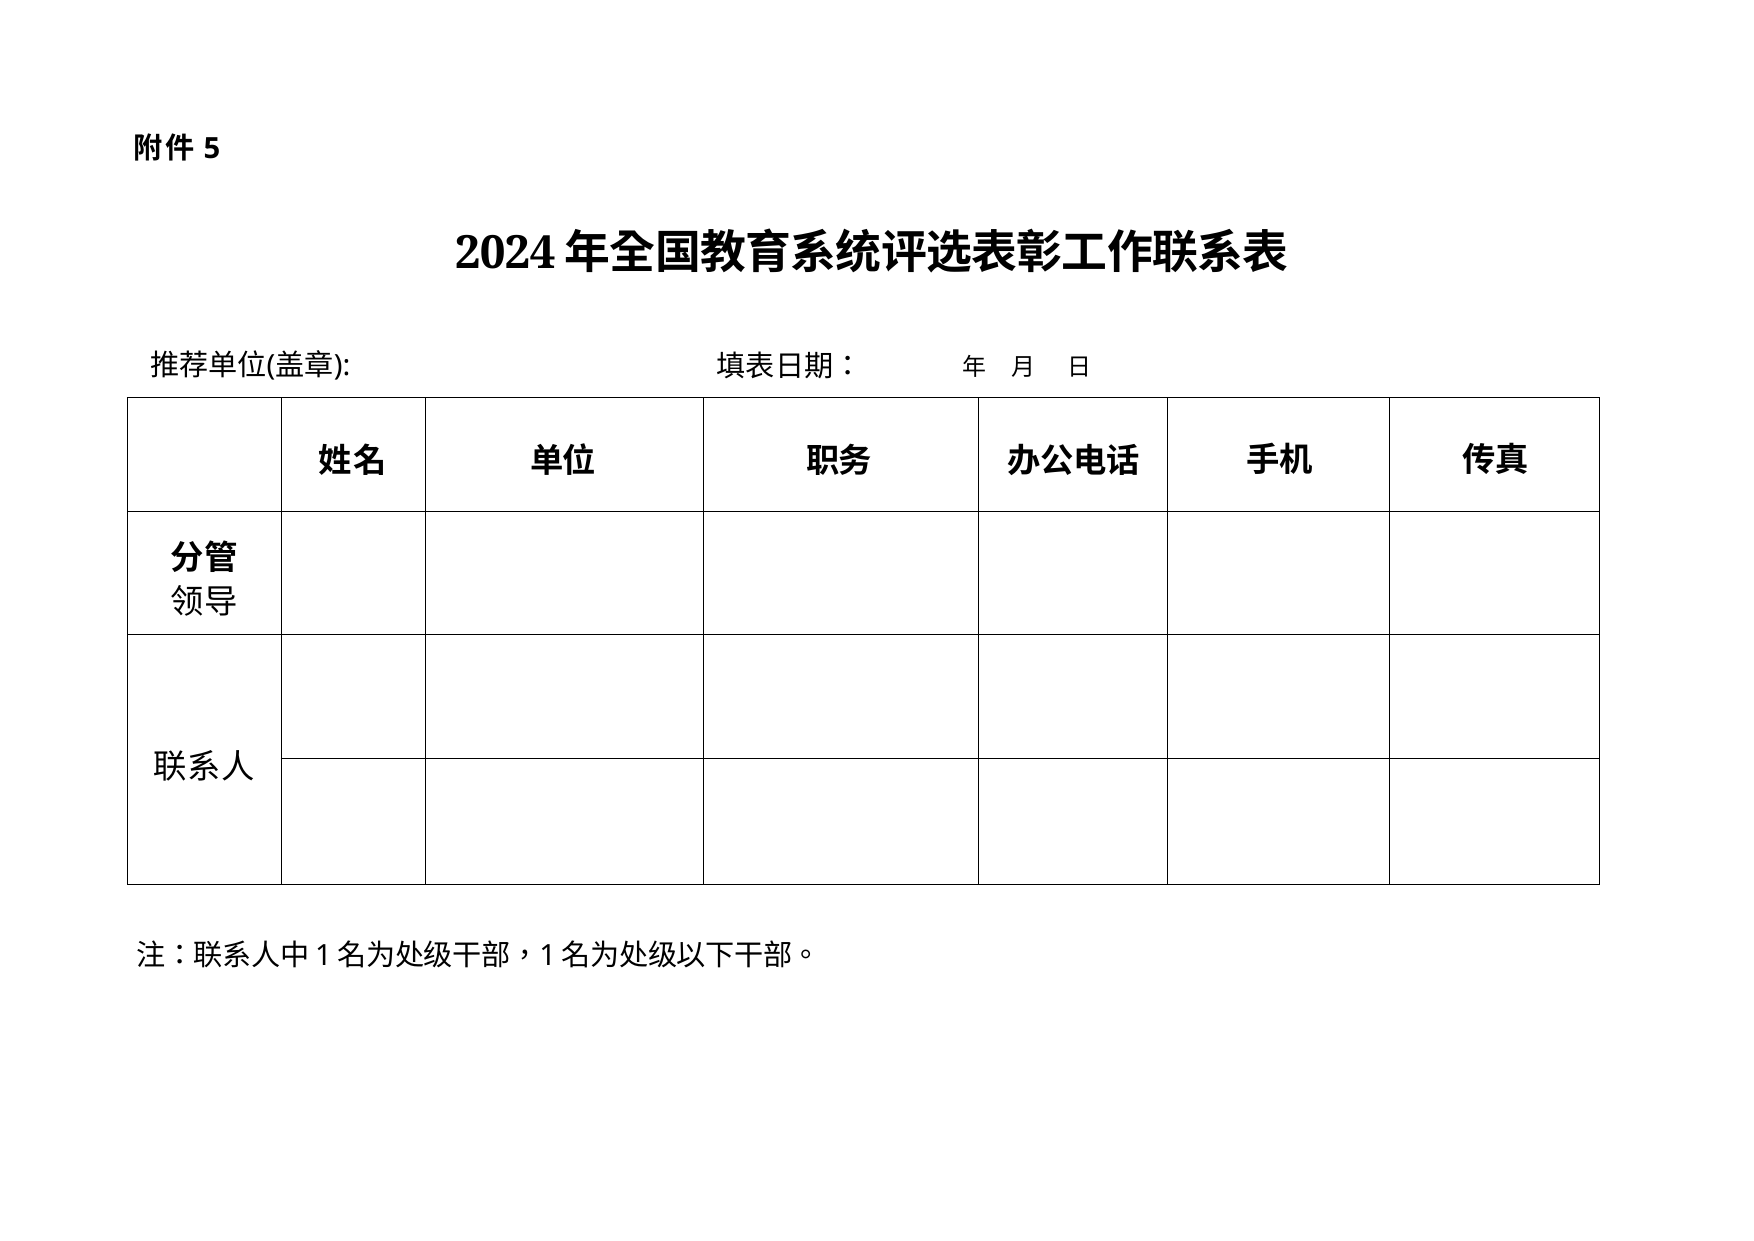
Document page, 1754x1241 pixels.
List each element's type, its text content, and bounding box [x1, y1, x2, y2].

table_header 传真 [1390, 398, 1599, 511]
table_header 职务 [704, 398, 978, 511]
table_cell [704, 759, 978, 884]
table_cell [979, 635, 1167, 757]
table_cell [979, 759, 1167, 884]
text 注：联系人中1名为处级干部，1名为处级以下干部。 [136, 936, 1600, 972]
text 推荐单位(盖章): 填表日期： 年 月 日 [150, 344, 1600, 383]
table_cell 分管 领导 [128, 512, 281, 634]
table_cell [426, 635, 703, 757]
table_cell 联系人 [128, 635, 281, 884]
table_header 单位 [426, 398, 703, 511]
table_cell [704, 512, 978, 634]
table_cell [1390, 759, 1599, 884]
table_header [128, 398, 281, 511]
text 附件5 [134, 129, 1600, 166]
table_cell [282, 635, 425, 757]
table_cell [979, 512, 1167, 634]
table_header 办公电话 [979, 398, 1167, 511]
table_header 姓名 [282, 398, 425, 511]
table_cell [282, 512, 425, 634]
table_cell [1168, 635, 1389, 757]
table_cell [1168, 512, 1389, 634]
table_cell [704, 635, 978, 757]
table_cell [426, 759, 703, 884]
table_cell [426, 512, 703, 634]
table_cell [1390, 512, 1599, 634]
table_header 手机 [1168, 398, 1389, 511]
table_cell [282, 759, 425, 884]
table_cell [1168, 759, 1389, 884]
table_cell [1390, 635, 1599, 757]
text 2024年全国教育系统评选表彰工作联系表 [455, 223, 1600, 280]
